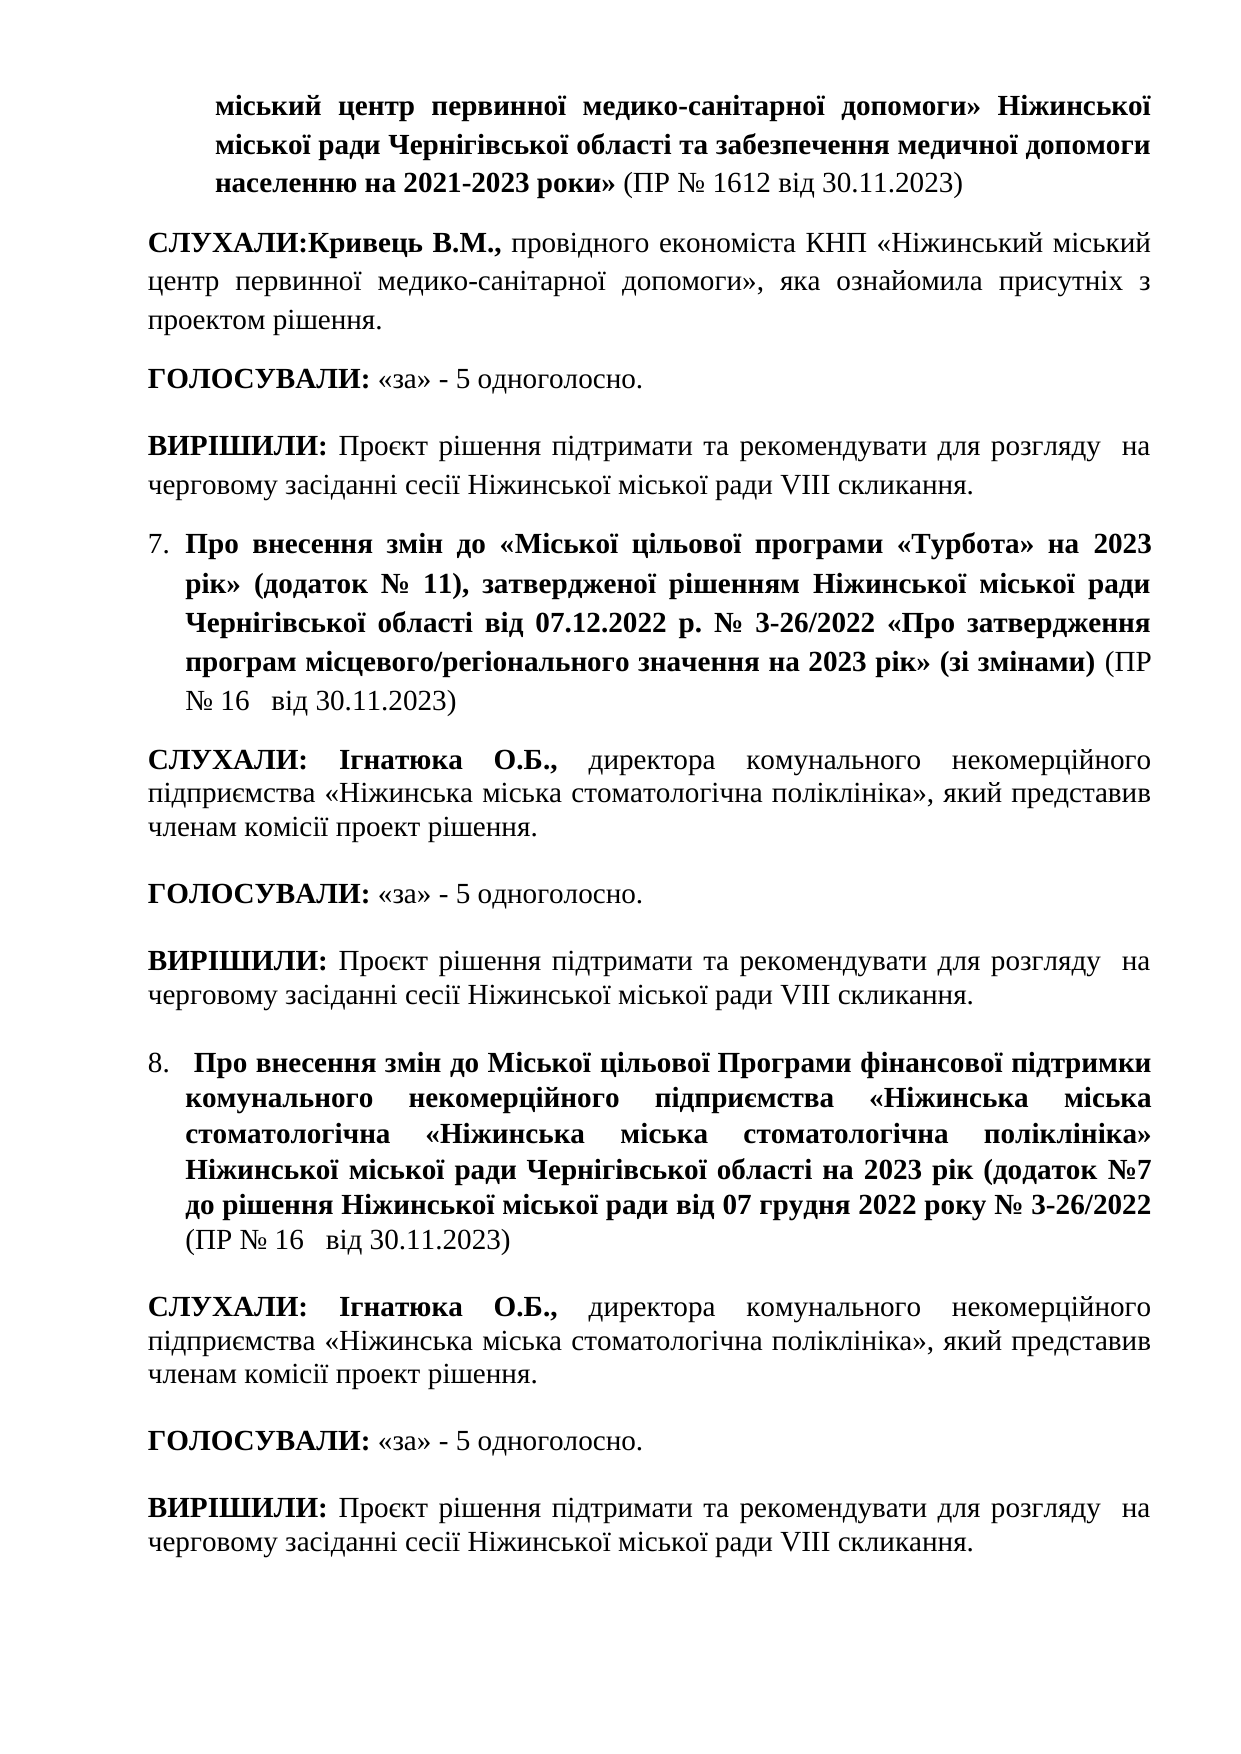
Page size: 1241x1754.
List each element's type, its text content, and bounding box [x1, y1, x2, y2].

list Про внесення змін до Міської цільової Програми фінансової підтримки комунального некомерційного підприємства «Ніжинська міська стоматологічна «Ніжинська міська стоматологічна поліклініка» Ніжинської міської ради Чернігівської області на 2023 рік (додаток №7 до рішення Ніжинської міської ради від 07 грудня 2022 року № 3-26/2022 (ПР № 16 від 30.11.2023) [148, 1044, 1152, 1256]
text ВИРІШИЛИ: Проєкт рішення підтримати та рекомендувати для розгляду на черговому засіданні сесії Ніжинської міської ради VIII скликання. [148, 1490, 1152, 1557]
text ГОЛОСУВАЛИ: «за» - 5 одноголосно. [148, 361, 1152, 395]
text СЛУХАЛИ:Кривець В.М., провідного економіста КНП «Ніжинський міський центр первинної медико-санітарної допомоги», яка ознайомила присутніх з проектом рішення. [148, 225, 1152, 336]
text СЛУХАЛИ: Ігнатюка О.Б., директора комунального некомерційного підприємства «Ніжинська міська стоматологічна поліклініка», який представив членам комісії проект рішення. [148, 742, 1152, 843]
text ГОЛОСУВАЛИ: «за» - 5 одноголосно. [148, 876, 1152, 910]
text СЛУХАЛИ: Ігнатюка О.Б., директора комунального некомерційного підприємства «Ніжинська міська стоматологічна поліклініка», який представив членам комісії проект рішення. [148, 1289, 1152, 1390]
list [177, 88, 1152, 199]
text ГОЛОСУВАЛИ: «за» - 5 одноголосно. [148, 1423, 1152, 1457]
text ВИРІШИЛИ: Проєкт рішення підтримати та рекомендувати для розгляду на черговому засіданні сесії Ніжинської міської ради VIII скликання. [148, 943, 1152, 1010]
text ВИРІШИЛИ: Проєкт рішення підтримати та рекомендувати для розгляду на черговому засіданні сесії Ніжинської міської ради VIII скликання. [148, 428, 1152, 501]
list Про внесення змін до «Міської цільової програми «Турбота» на 2023 рік» (додаток № 11), затвердженої рішенням Ніжинської міської ради Чернігівської області від 07.12.2022 р. № 3-26/2022 «Про затвердження програм місцевого/регіонального значення на 2023 рік» (зі змінами) (ПР № 16 від 30.11.2023) [148, 526, 1152, 716]
